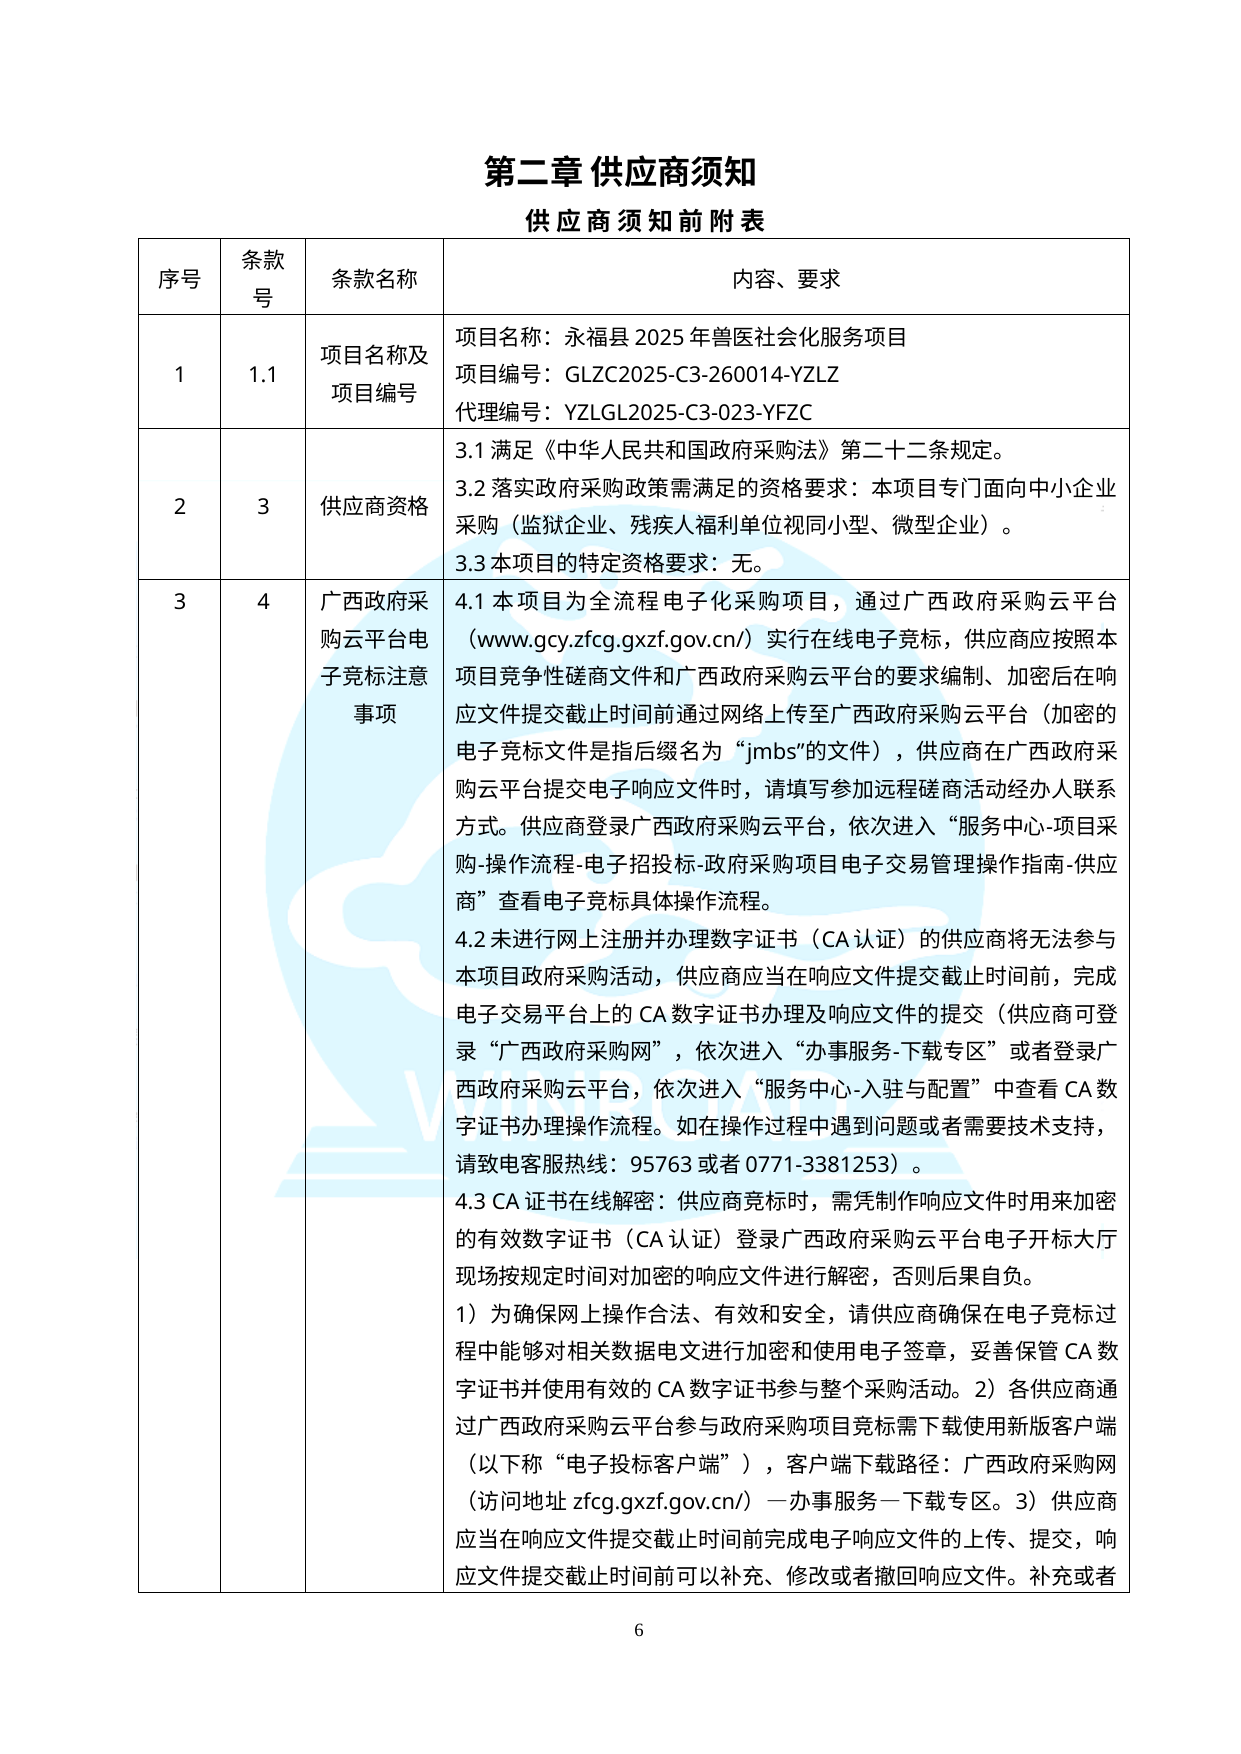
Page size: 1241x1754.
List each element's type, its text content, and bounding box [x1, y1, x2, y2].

table_cell 项目名称及项目编号 [306, 315, 443, 427]
table_header 条款名称 [306, 239, 443, 314]
table_cell 4 [221, 580, 305, 1592]
title 第二章 供应商须知 [150, 146, 1090, 194]
table_cell 1 [139, 315, 220, 427]
table_cell 1.1 [221, 315, 305, 427]
text 供 应 商 须 知 前 附 表 [150, 200, 1090, 238]
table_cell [444, 580, 1129, 1592]
table_cell 广西政府采购云平台电子竞标注意事项 [306, 580, 443, 1592]
table_cell 3 [221, 429, 305, 578]
table_header 序号 [139, 239, 220, 314]
table_header 条款号 [221, 239, 305, 314]
table_cell 供应商资格 [306, 429, 443, 578]
table_header 内容、要求 [444, 239, 1129, 314]
table_cell 2 [139, 429, 220, 578]
table_cell 项目名称：永福县2025年兽医社会化服务项目 项目编号：GLZC2025-C3-260014-YZLZ 代理编号：YZLGL2025-C3-023-YFZC [444, 315, 1129, 427]
table_cell 3.1满足《中华人民共和国政府采购法》第二十二条规定。 3.2落实政府采购政策需满足的资格要求：本项目专门面向中小企业采购（监狱企业、残疾人福利单位视同小型、微型企业）。 3.3本项目的特定资格要求：无。 [444, 429, 1129, 578]
table_cell 3 [139, 580, 220, 1592]
